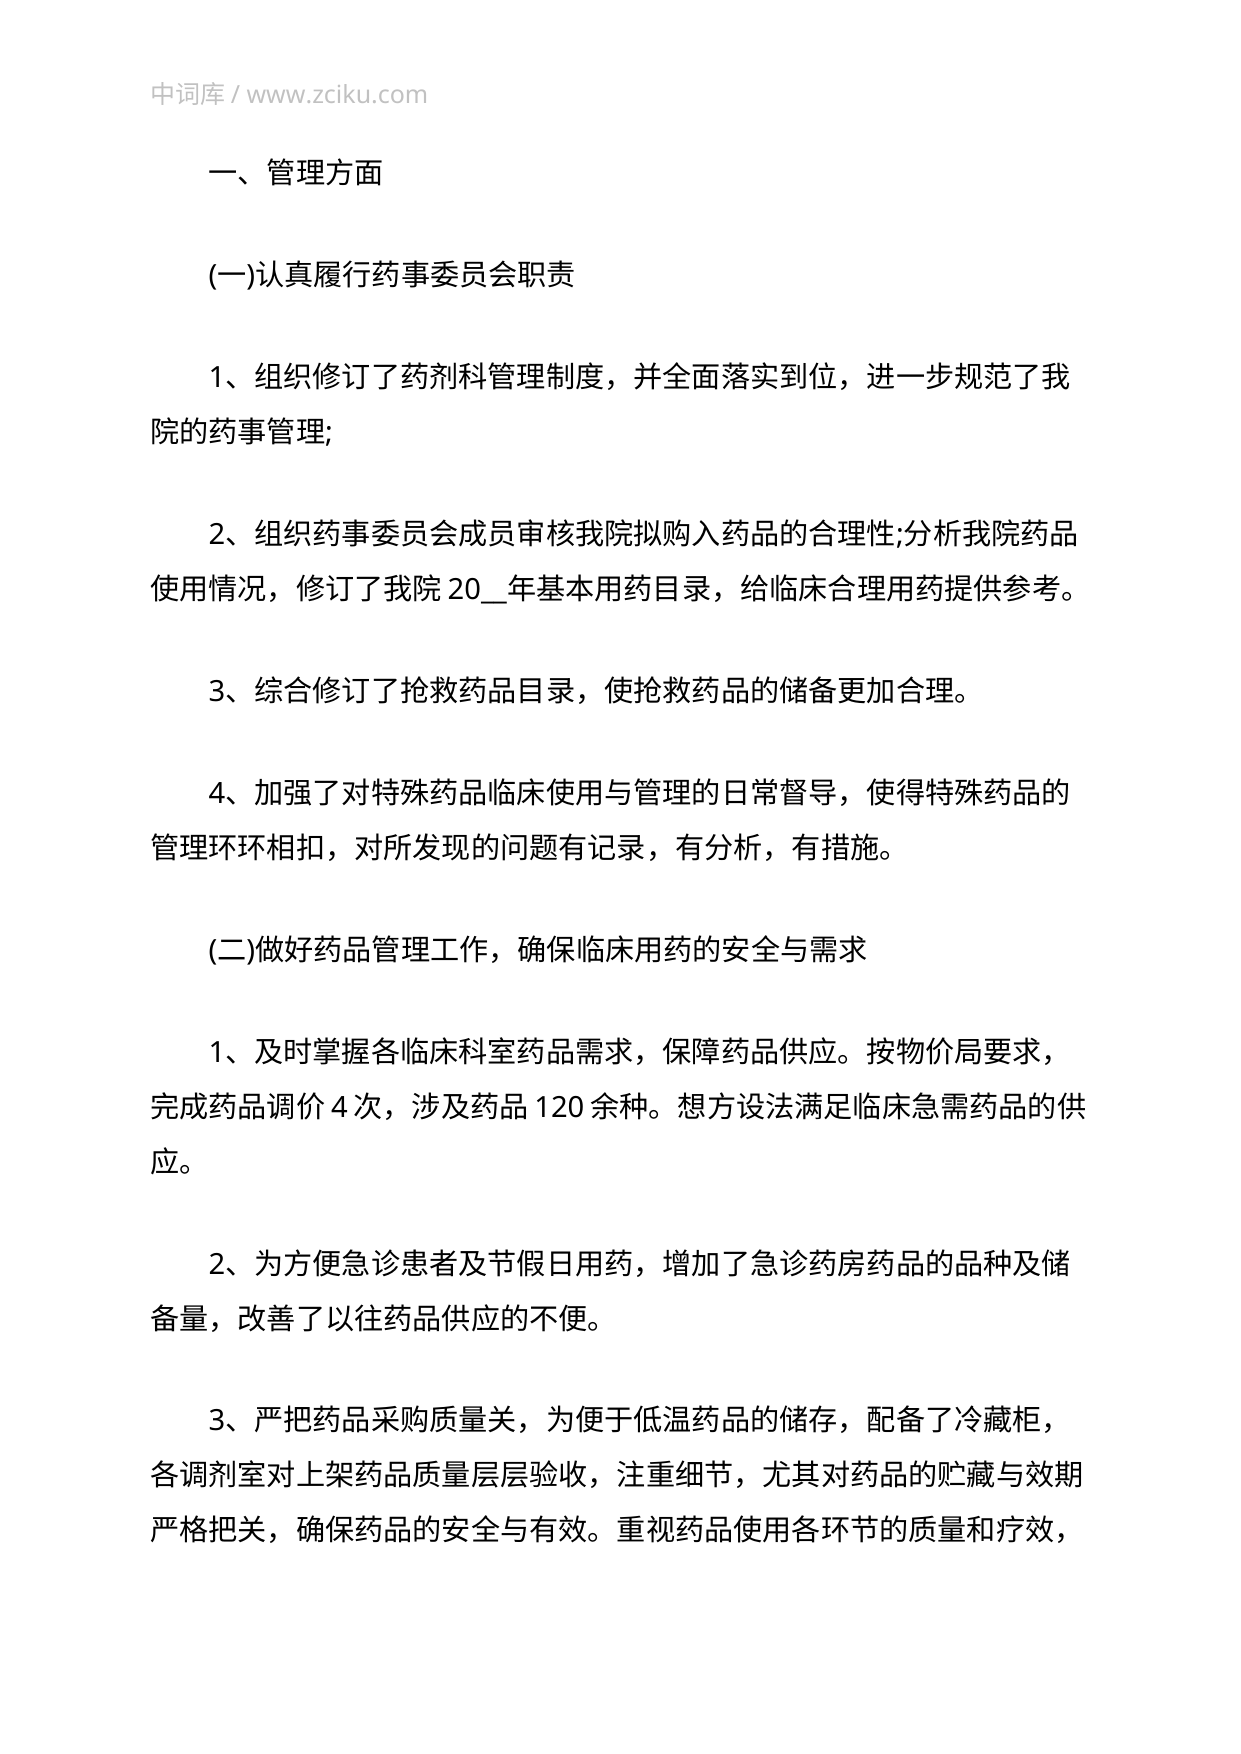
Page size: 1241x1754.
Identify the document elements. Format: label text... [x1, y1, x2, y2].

text 2、为方便急诊患者及节假日用药，增加了急诊药房药品的品种及储备量，改善了以往药品供应的不便。 [150, 1240, 1090, 1337]
text 4、加强了对特殊药品临床使用与管理的日常督导，使得特殊药品的管理环环相扣，对所发现的问题有记录，有分析，有措施。 [150, 770, 1090, 867]
text (一)认真履行药事委员会职责 [150, 252, 1090, 294]
text 一、管理方面 [150, 150, 1090, 192]
text 3、综合修订了抢救药品目录，使抢救药品的储备更加合理。 [150, 668, 1090, 710]
text 1、及时掌握各临床科室药品需求，保障药品供应。按物价局要求，完成药品调价4次，涉及药品120余种。想方设法满足临床急需药品的供应。 [150, 1028, 1090, 1181]
text 2、组织药事委员会成员审核我院拟购入药品的合理性;分析我院药品使用情况，修订了我院20__年基本用药目录，给临床合理用药提供参考。 [150, 511, 1090, 608]
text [150, 1397, 1090, 1549]
text (二)做好药品管理工作，确保临床用药的安全与需求 [150, 926, 1090, 969]
text 1、组织修订了药剂科管理制度，并全面落实到位，进一步规范了我院的药事管理; [150, 354, 1090, 451]
